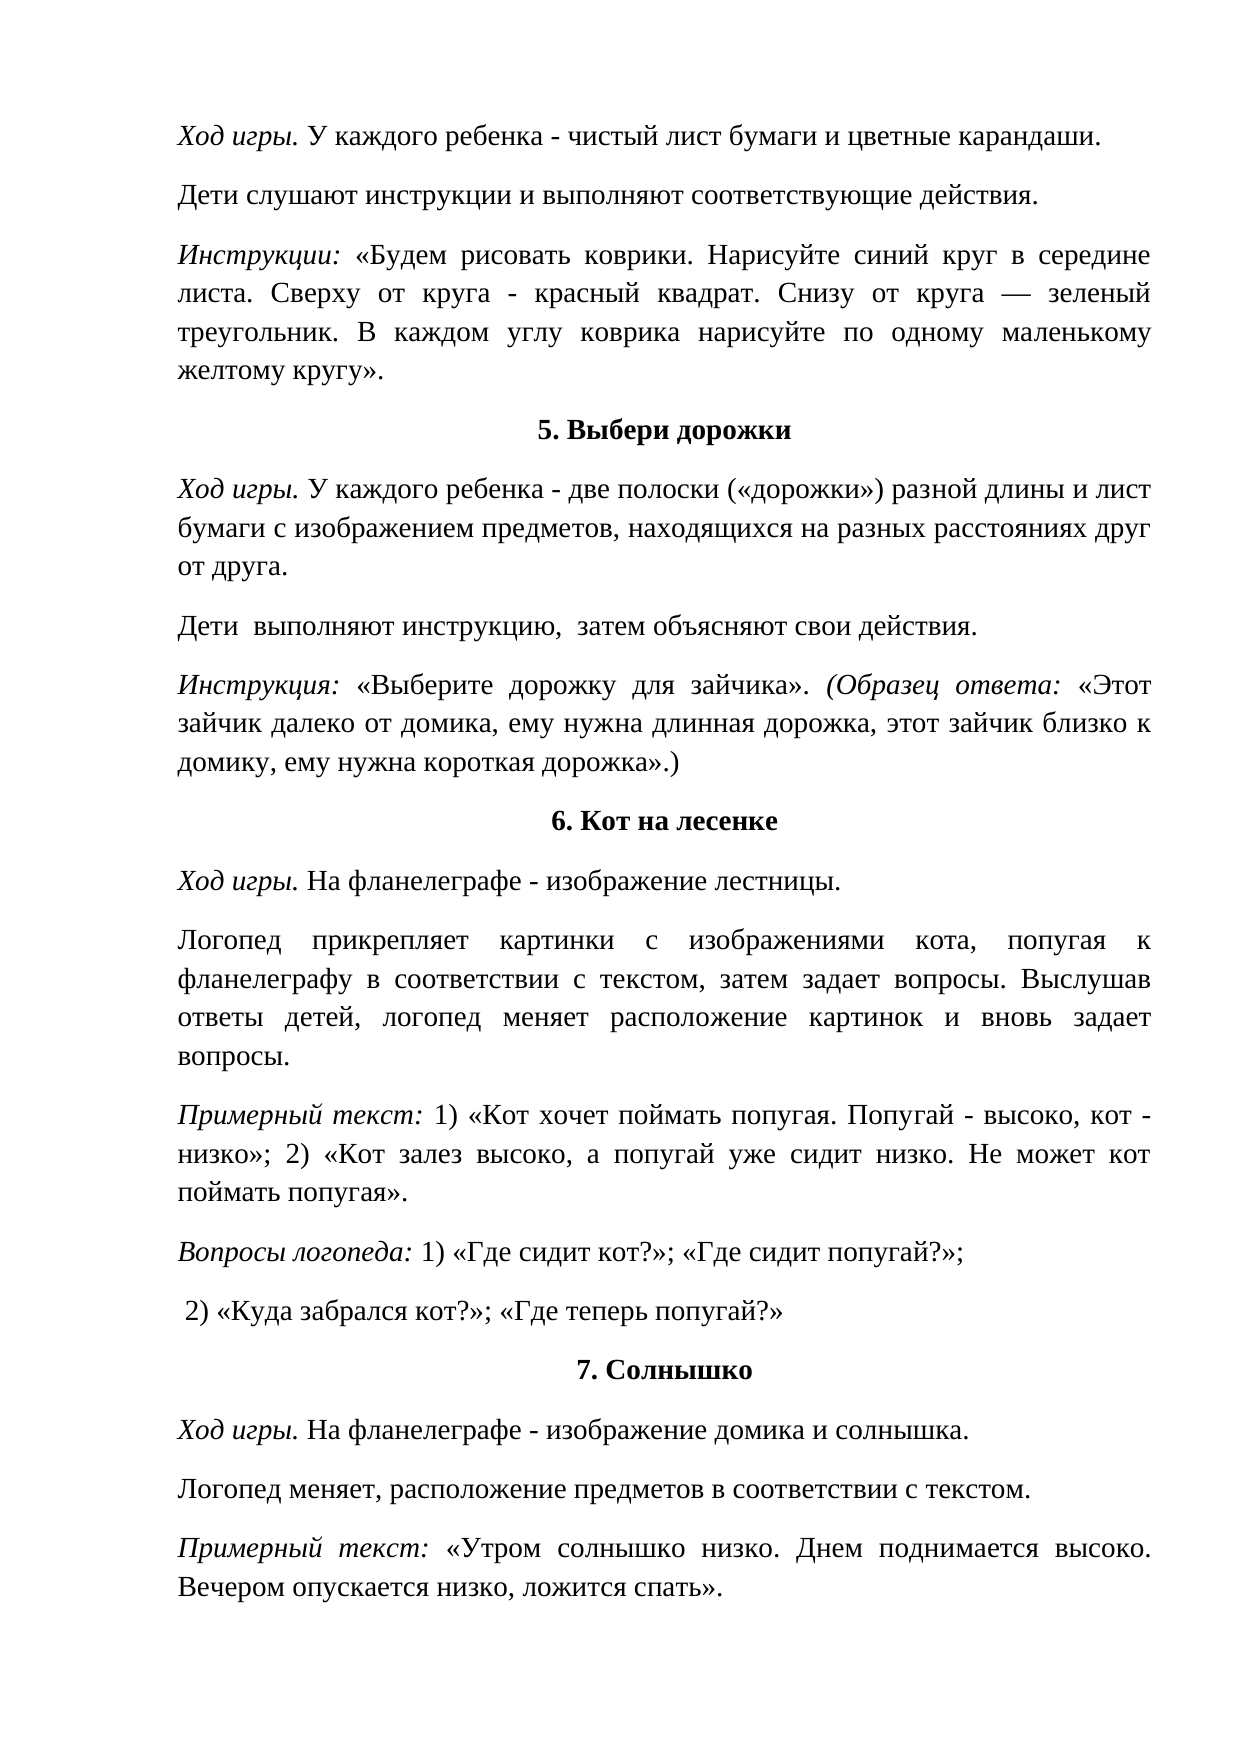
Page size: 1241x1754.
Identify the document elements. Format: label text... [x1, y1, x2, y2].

text Инструкция: «Выберите дорожку для зайчика». (Образец ответа: «Этот зайчик далеко от домика, ему нужна длинная дорожка, этот зайчик близко к домику, ему нужна короткая дорожка».) [177, 667, 1152, 778]
text Логопед меняет, расположение предметов в соответствии с текстом. [177, 1471, 1152, 1505]
text Логопед прикрепляет картинки с изображениями кота, попугая к фланелеграфу в соответствии с текстом, затем задает вопросы. Выслушав ответы детей, логопед меняет расположение картинок и вновь задает вопросы. [177, 922, 1152, 1071]
text Дети слушают инструкции и выполняют соответствующие действия. [177, 177, 1152, 211]
text Ход игры. У каждого ребенка - чистый лист бумаги и цветные карандаши. [177, 118, 1152, 152]
text 5. Выбери дорожки [177, 412, 1152, 445]
text Ход игры. У каждого ребенка - две полоски («дорожки») разной длины и лист бумаги с изображением предметов, находящихся на разных расстояниях друг от друга. [177, 471, 1152, 582]
text Вопросы логопеда: 1) «Где сидит кот?»; «Где сидит попугай?»; [177, 1234, 1152, 1267]
text Примерный текст: «Утром солнышко низко. Днем поднимается высоко. Вечером опускается низко, ложится спать». [177, 1531, 1152, 1603]
text Ход игры. На фланелеграфе - изображение лестницы. [177, 863, 1152, 896]
text Дети выполняют инструкцию, затем объясняют свои действия. [177, 608, 1152, 641]
text 6. Кот на лесенке [177, 803, 1152, 837]
text Инструкции: «Будем рисовать коврики. Нарисуйте синий круг в середине листа. Сверху от круга - красный квадрат. Снизу от круга — зеленый треугольник. В каждом углу коврика нарисуйте по одному маленькому желтому кругу». [177, 237, 1152, 386]
text 7. Солнышко [177, 1352, 1152, 1386]
text 2) «Куда забрался кот?»; «Где теперь попугай?» [177, 1293, 1152, 1327]
text Ход игры. На фланелеграфе - изображение домика и солнышка. [177, 1412, 1152, 1445]
text Примерный текст: 1) «Кот хочет поймать попугая. Попугай - высоко, кот - низко»; 2) «Кот залез высоко, а попугай уже сидит низко. Не может кот поймать попугая». [177, 1097, 1152, 1208]
